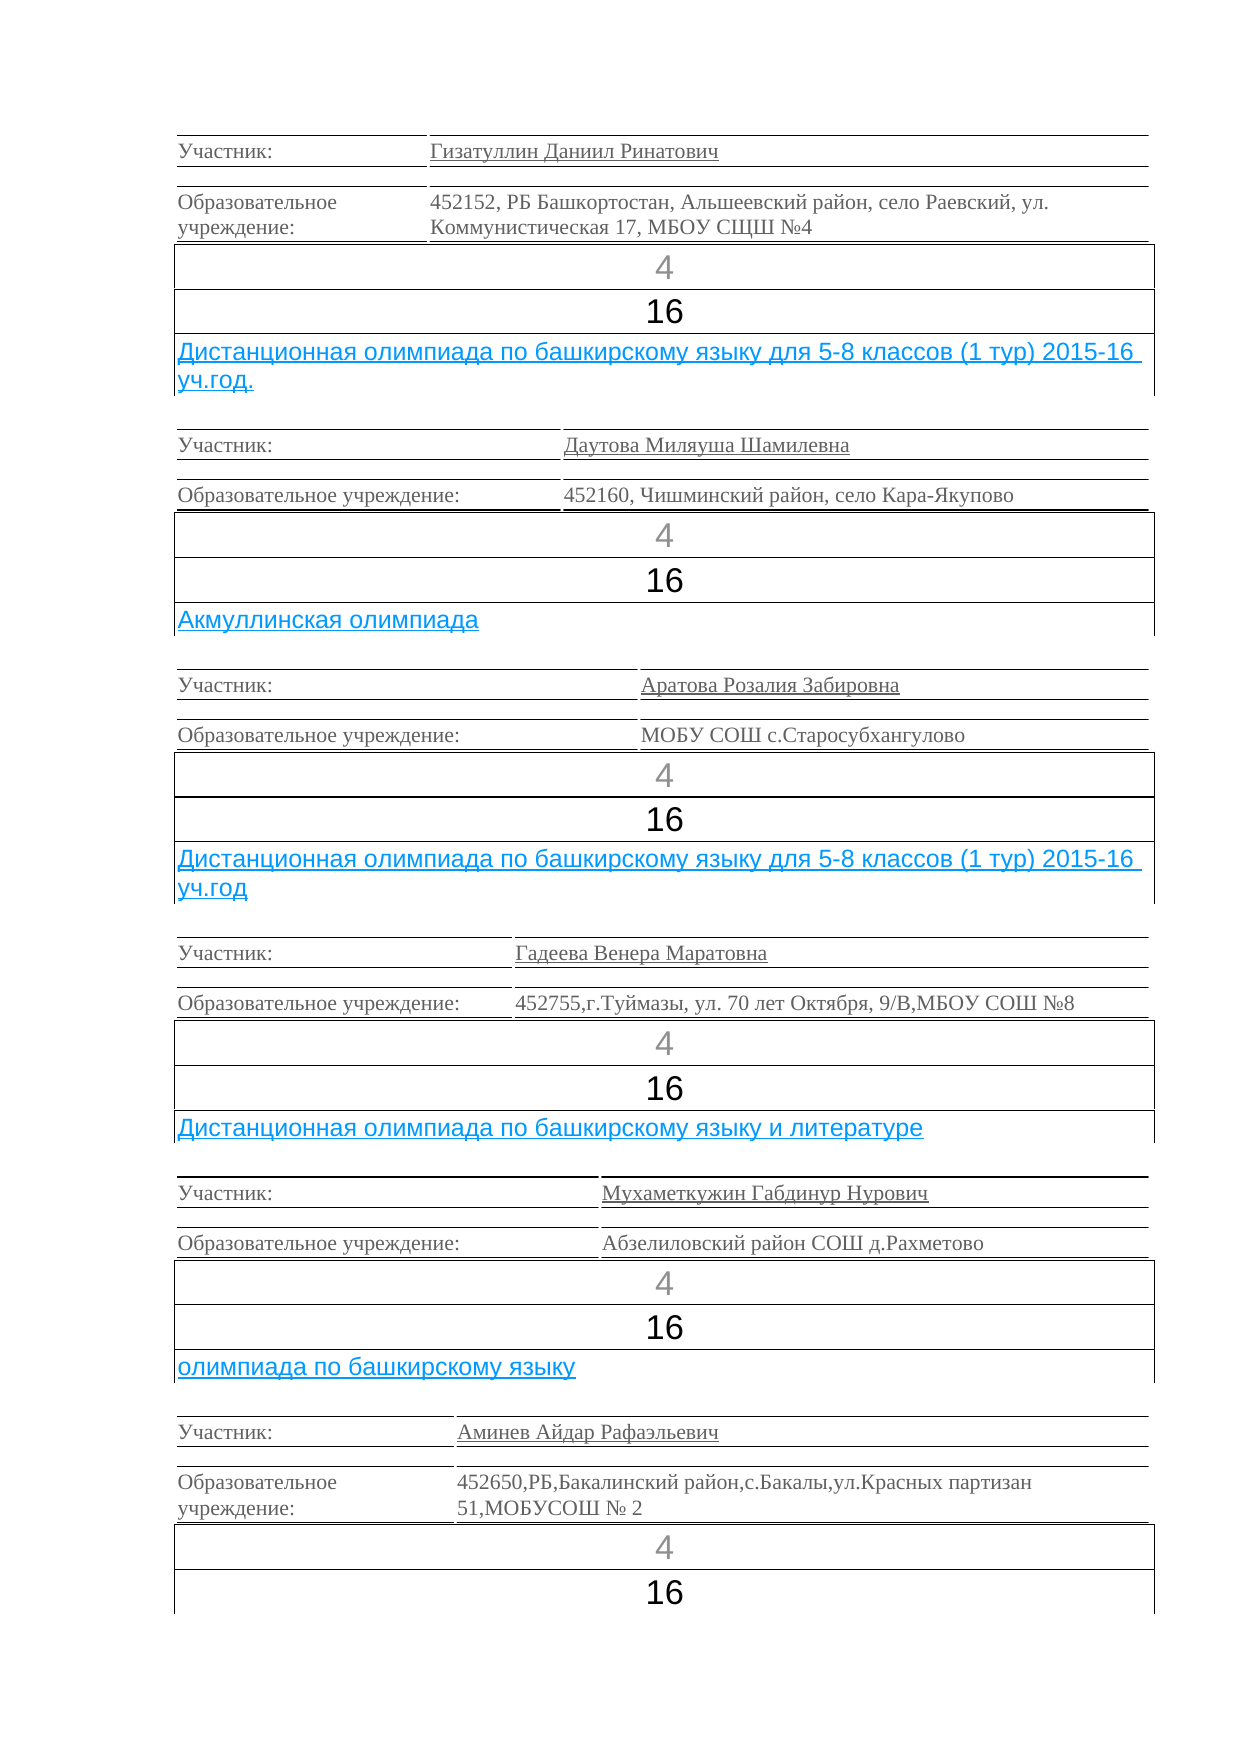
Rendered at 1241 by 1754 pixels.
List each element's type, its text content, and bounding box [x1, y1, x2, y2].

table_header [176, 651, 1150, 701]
text 4 [175, 753, 1154, 796]
text 16 [175, 290, 1154, 333]
text Дистанционная олимпиада по башкирскому языку для 5-8 классов (1 тур) 2015-16 уч.год [175, 842, 1154, 904]
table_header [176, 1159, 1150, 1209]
text 16 [175, 1570, 1154, 1614]
text Дистанционная олимпиада по башкирскому языку для 5-8 классов (1 тур) 2015-16 уч.год. [175, 334, 1154, 396]
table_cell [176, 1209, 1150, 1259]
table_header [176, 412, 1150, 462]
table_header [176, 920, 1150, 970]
text 4 [175, 245, 1154, 288]
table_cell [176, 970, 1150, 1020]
text 4 [175, 513, 1154, 557]
text 16 [175, 1305, 1154, 1349]
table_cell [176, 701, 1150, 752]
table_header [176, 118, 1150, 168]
text олимпиада по башкирскому языку [175, 1350, 1154, 1383]
text 4 [175, 1021, 1154, 1065]
text 16 [175, 798, 1154, 841]
text 4 [175, 1525, 1154, 1569]
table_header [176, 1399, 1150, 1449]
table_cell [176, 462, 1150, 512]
text 16 [175, 558, 1154, 602]
text 16 [175, 1066, 1154, 1109]
text 4 [175, 1261, 1154, 1304]
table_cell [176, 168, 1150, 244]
text Акмуллинская олимпиада [175, 603, 1154, 636]
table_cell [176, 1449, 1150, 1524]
text Дистанционная олимпиада по башкирскому языку и литературе [175, 1111, 1154, 1143]
